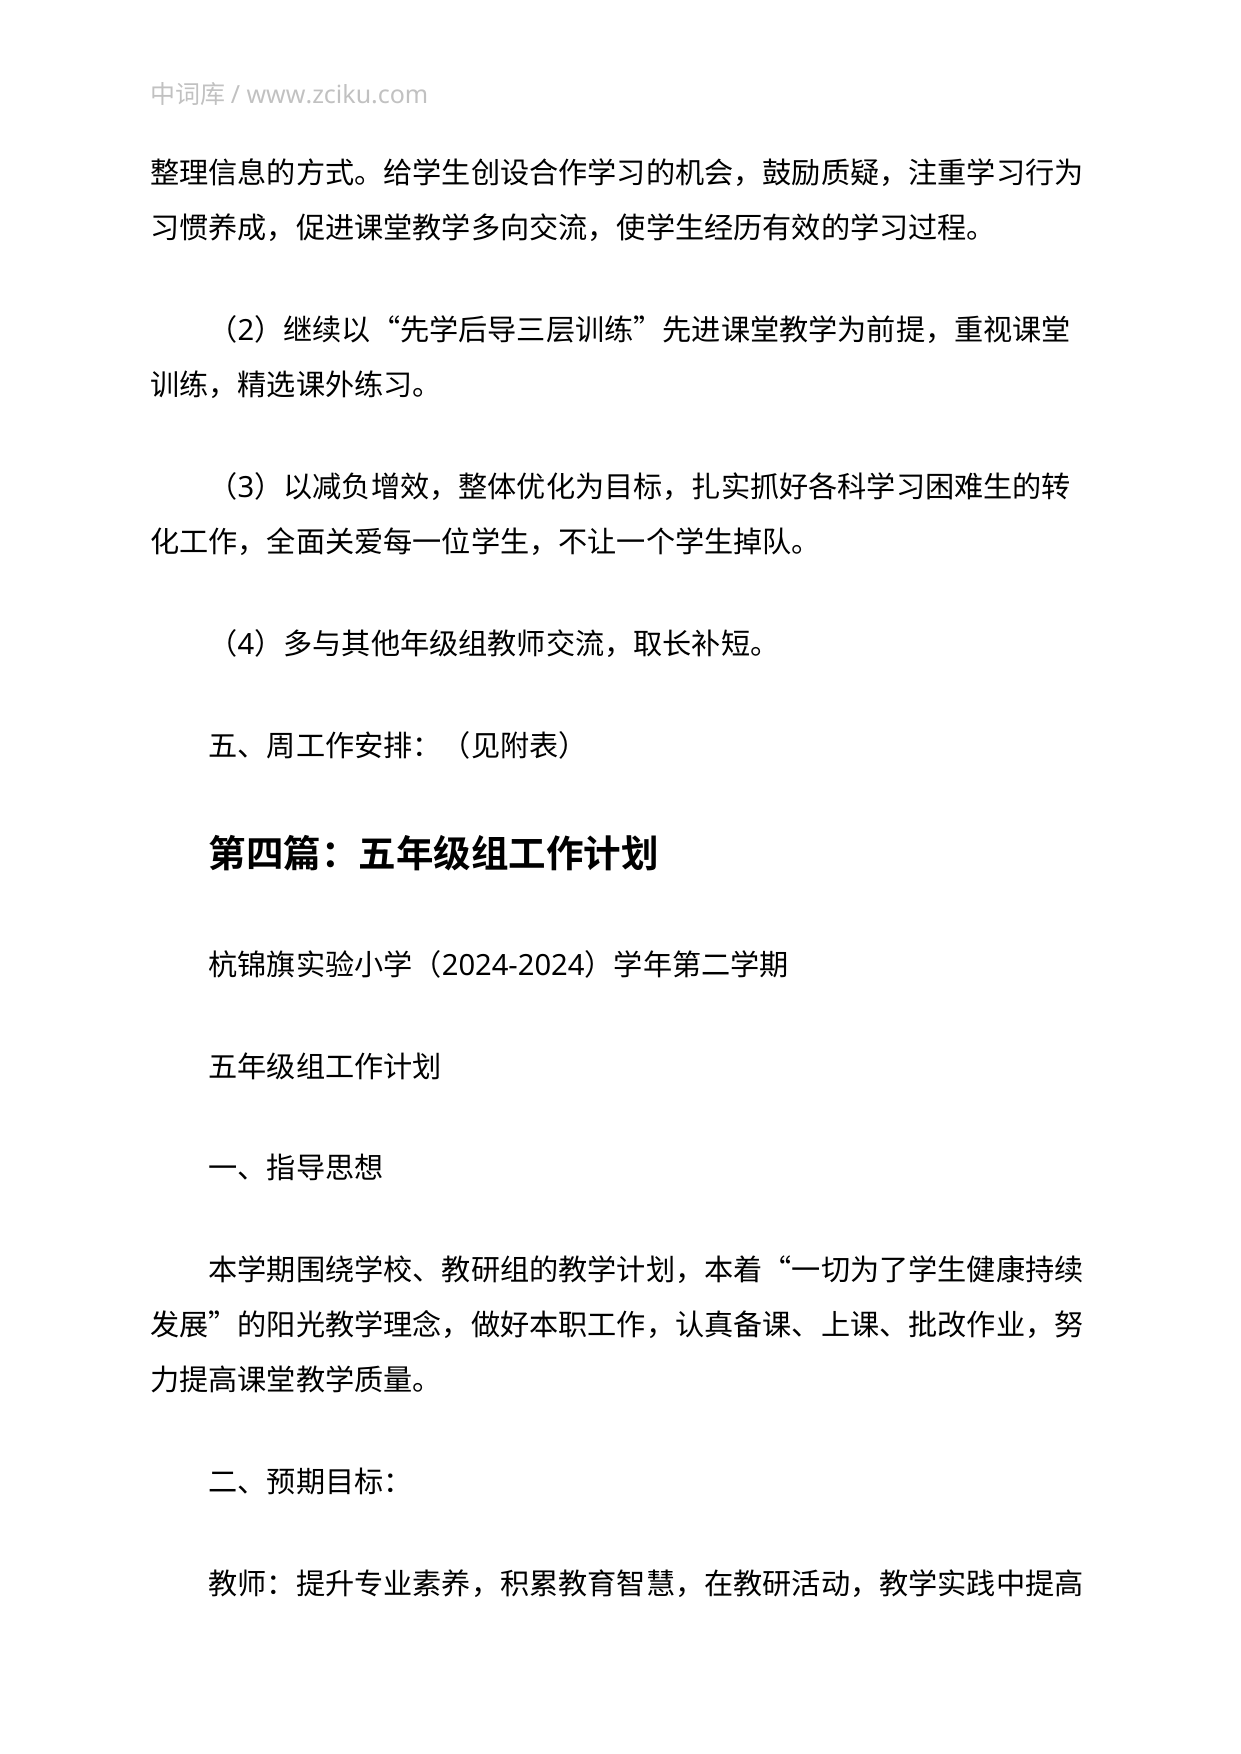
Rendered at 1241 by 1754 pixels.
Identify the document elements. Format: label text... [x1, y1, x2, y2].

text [150, 150, 1090, 247]
text 二、预期目标： [150, 1458, 1090, 1501]
text 五年级组工作计划 [150, 1043, 1090, 1086]
text （3）以减负增效，整体优化为目标，扎实抓好各科学习困难生的转化工作，全面关爱每一位学生，不让一个学生掉队。 [150, 463, 1090, 561]
text 一、指导思想 [150, 1145, 1090, 1187]
text 五、周工作安排：（见附表） [150, 722, 1090, 764]
text 本学期围绕学校、教研组的教学计划，本着“一切为了学生健康持续发展”的阳光教学理念，做好本职工作，认真备课、上课、批改作业，努力提高课堂教学质量。 [150, 1247, 1090, 1399]
text 第四篇：五年级组工作计划 [150, 824, 1090, 878]
text （2）继续以“先学后导三层训练”先进课堂教学为前提，重视课堂训练，精选课外练习。 [150, 307, 1090, 404]
text 杭锦旗实验小学（2024-2024）学年第二学期 [150, 941, 1090, 984]
text （4）多与其他年级组教师交流，取长补短。 [150, 620, 1090, 663]
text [150, 1560, 1090, 1602]
